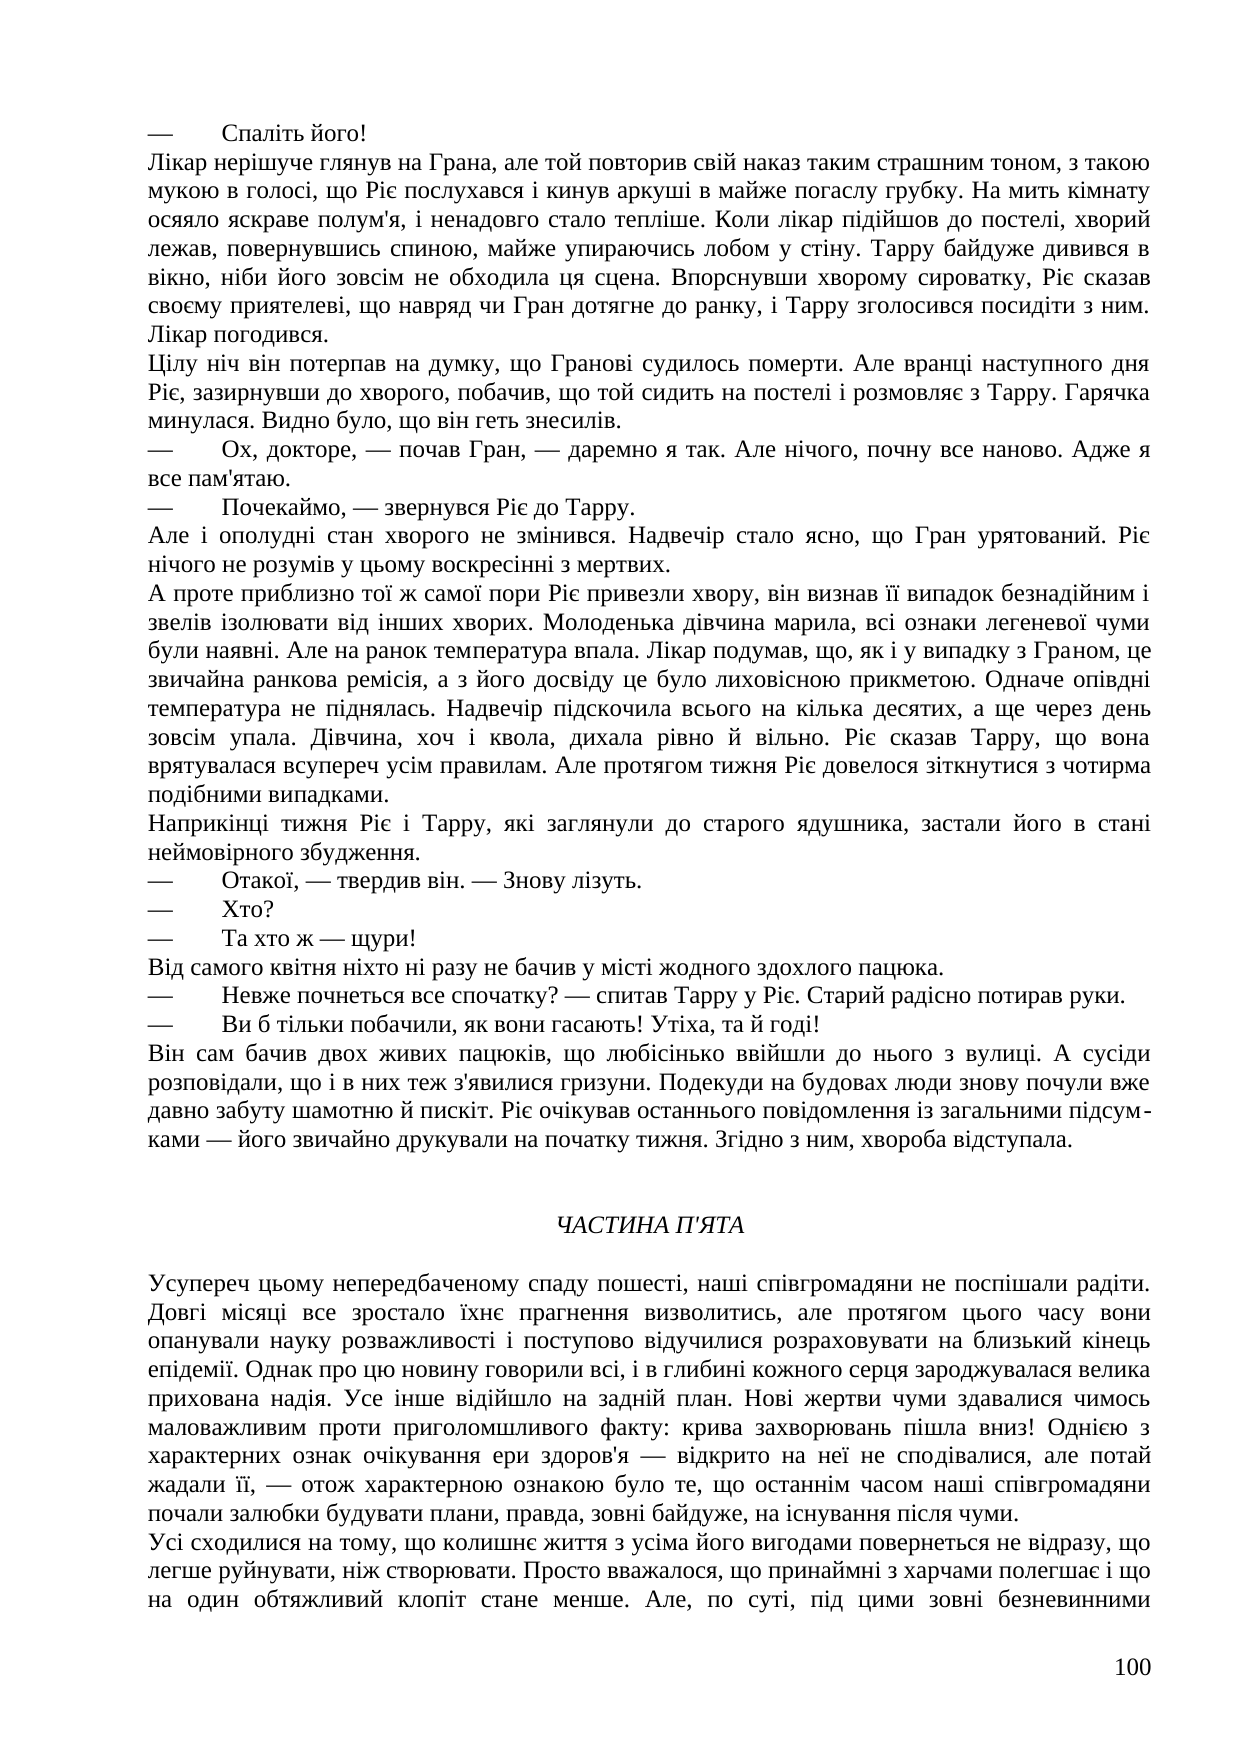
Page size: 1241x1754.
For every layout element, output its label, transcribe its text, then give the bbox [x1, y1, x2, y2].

text — Та хто ж — щури! [148, 923, 1152, 952]
text Від самого квітня ніхто ні разу не бачив у місті жодного здохлого пацюка. [148, 952, 1152, 981]
text Наприкінці тижня Ріє і Тарру, які заглянули до старого ядушника, застали його в стані неймовірного збудження. [148, 808, 1152, 866]
text — Хто? [148, 894, 1152, 923]
text Усупереч цьому непередбаченому спаду пошесті, наші співгромадяни не поспішали радіти. Довгі місяці все зростало їхнє прагнення визволитись, але протягом цього часу вони опанували науку розважливості і поступово відучилися розраховувати на близький кінець епідемії. Однак про цю новину говорили всі, і в глибині кожного серця зароджувалася велика прихована надія. Усе інше відійшло на задній план. Нові жертви чуми здавалися чимось маловажливим проти приголомшливого факту: крива захворювань пішла вниз! Однією з характерних ознак очікування ери здоров'я — відкрито на неї не сподівалися, але потай жадали її, — отож характерною ознакою було те, що останнім часом наші співгромадяни почали залюбки будувати плани, правда, зовні байдуже, на існування після чуми. [148, 1268, 1152, 1527]
text Цілу ніч він потерпав на думку, що Гранові судилось померти. Але вранці наступного дня Ріє, зазирнувши до хворого, побачив, що той сидить на постелі і розмовляє з Тарру. Гарячка минулася. Видно було, що він геть знесилів. [148, 348, 1152, 434]
text Лікар нерішуче глянув на Грана, але той повторив свій наказ таким страшним тоном, з такою мукою в голосі, що Ріє послухався і кинув аркуші в майже погаслу грубку. На мить кімнату осяяло яскраве полум'я, і ненадовго стало тепліше. Коли лікар підійшов до постелі, хворий лежав, повернувшись спиною, майже упираючись лобом у стіну. Тарру байдуже дивився в вікно, ніби його зовсім не обходила ця сцена. Впорснувши хворому сироватку, Ріє сказав своєму приятелеві, що навряд чи Гран дотягне до ранку, і Тарру зголосився посидіти з ним. Лікар погодився. [148, 147, 1152, 348]
text Він сам бачив двох живих пацюків, що любісінько ввійшли до нього з вулиці. А сусіди розповідали, що і в них теж з'явилися гризуни. Подекуди на будовах люди знову почули вже давно забуту шамотню й пискіт. Ріє очікував останнього повідомлення із загальними підсумками — його звичайно друкували на початку тижня. Згідно з ним, хвороба відступала. [148, 1038, 1152, 1153]
text Але і ополудні стан хворого не змінився. Надвечір стало ясно, що Гран урятований. Ріє нічого не розумів у цьому воскресінні з мертвих. [148, 521, 1152, 578]
text — Невже почнеться все спочатку? — спитав Тарру у Ріє. Старий радісно потирав руки. [148, 981, 1152, 1009]
text — Почекаймо, — звернувся Ріє до Тарру. [148, 492, 1152, 521]
text — Спаліть його! [148, 118, 1152, 147]
text ЧАСТИНА П'ЯТА [148, 1211, 1152, 1239]
text — Отакої, — твердив він. — Знову лізуть. [148, 866, 1152, 894]
text — Ох, докторе, — почав Гран, — даремно я так. Але нічого, почну все наново. Адже я все пам'ятаю. [148, 434, 1152, 492]
text А проте приблизно тої ж самої пори Ріє привезли хвору, він визнав її випадок безнадійним і звелів ізолювати від інших хворих. Молоденька дівчина марила, всі ознаки легеневої чуми були наявні. Але на ранок температура впала. Лікар подумав, що, як і у випадку з Граном, це звичайна ранкова ремісія, а з його досвіду це було лиховісною прикметою. Одначе опівдні температура не піднялась. Надвечір підскочила всього на кілька десятих, а ще через день зовсім упала. Дівчина, хоч і квола, дихала рівно й вільно. Ріє сказав Тарру, що вона врятувалася всупереч усім правилам. Але протягом тижня Ріє довелося зіткнутися з чотирма подібними випадками. [148, 578, 1152, 808]
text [148, 1527, 1152, 1613]
text — Ви б тільки побачили, як вони гасають! Утіха, та й годі! [148, 1009, 1152, 1038]
